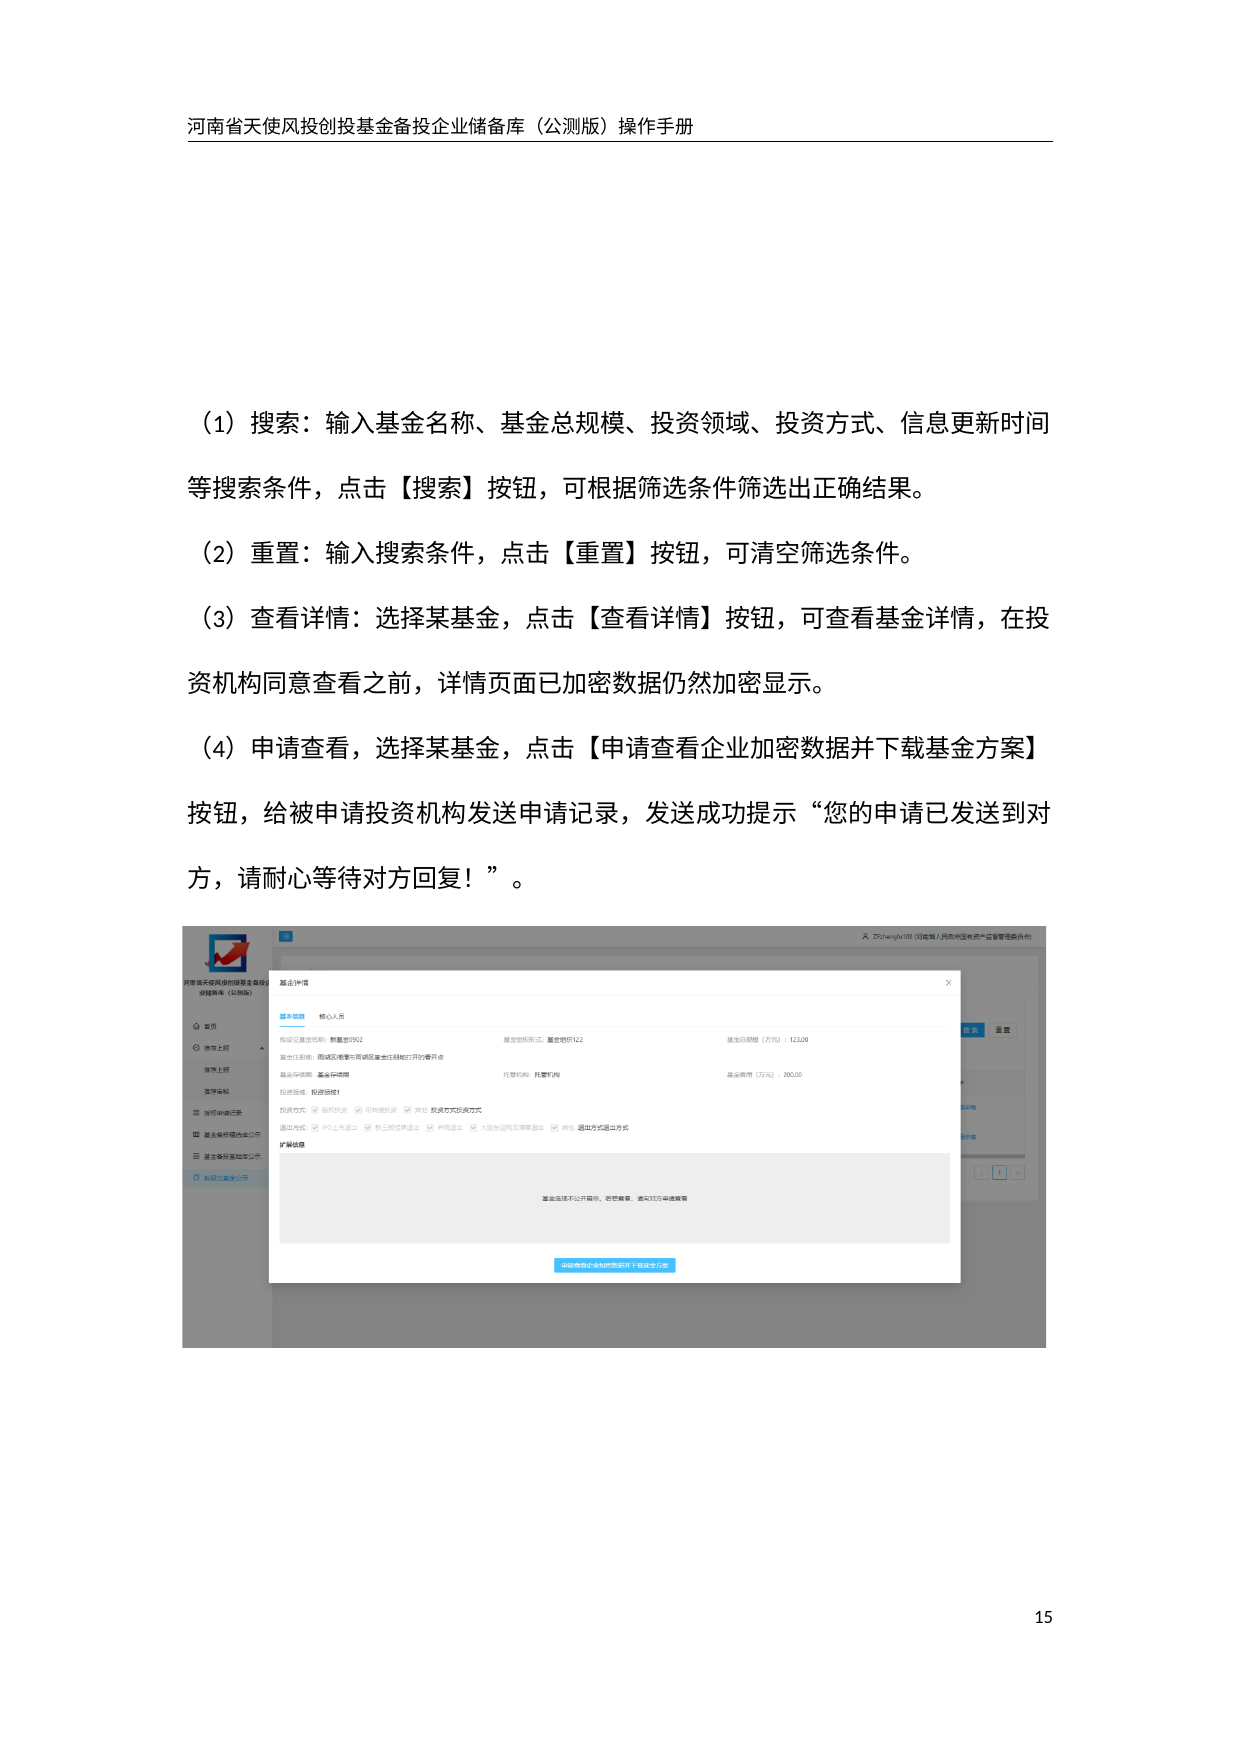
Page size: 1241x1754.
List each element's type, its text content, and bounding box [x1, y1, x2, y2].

list 重置：输入搜索条件，点击【重置】按钮，可清空筛选条件。 [187, 519, 1053, 584]
list 申请查看，选择某基金，点击【申请查看企业加密数据并下载基金方案】按钮，给被申请投资机构发送申请记录，发送成功提示“您的申请已发送到对方，请耐心等待对方回复！”。 [187, 714, 1053, 909]
list 查看详情：选择某基金，点击【查看详情】按钮，可查看基金详情，在投资机构同意查看之前，详情页面已加密数据仍然加密显示。 [187, 584, 1053, 714]
picture [182, 926, 1047, 1348]
list 搜索：输入基金名称、基金总规模、投资领域、投资方式、信息更新时间等搜索条件，点击【搜索】按钮，可根据筛选条件筛选出正确结果。 [187, 389, 1053, 519]
